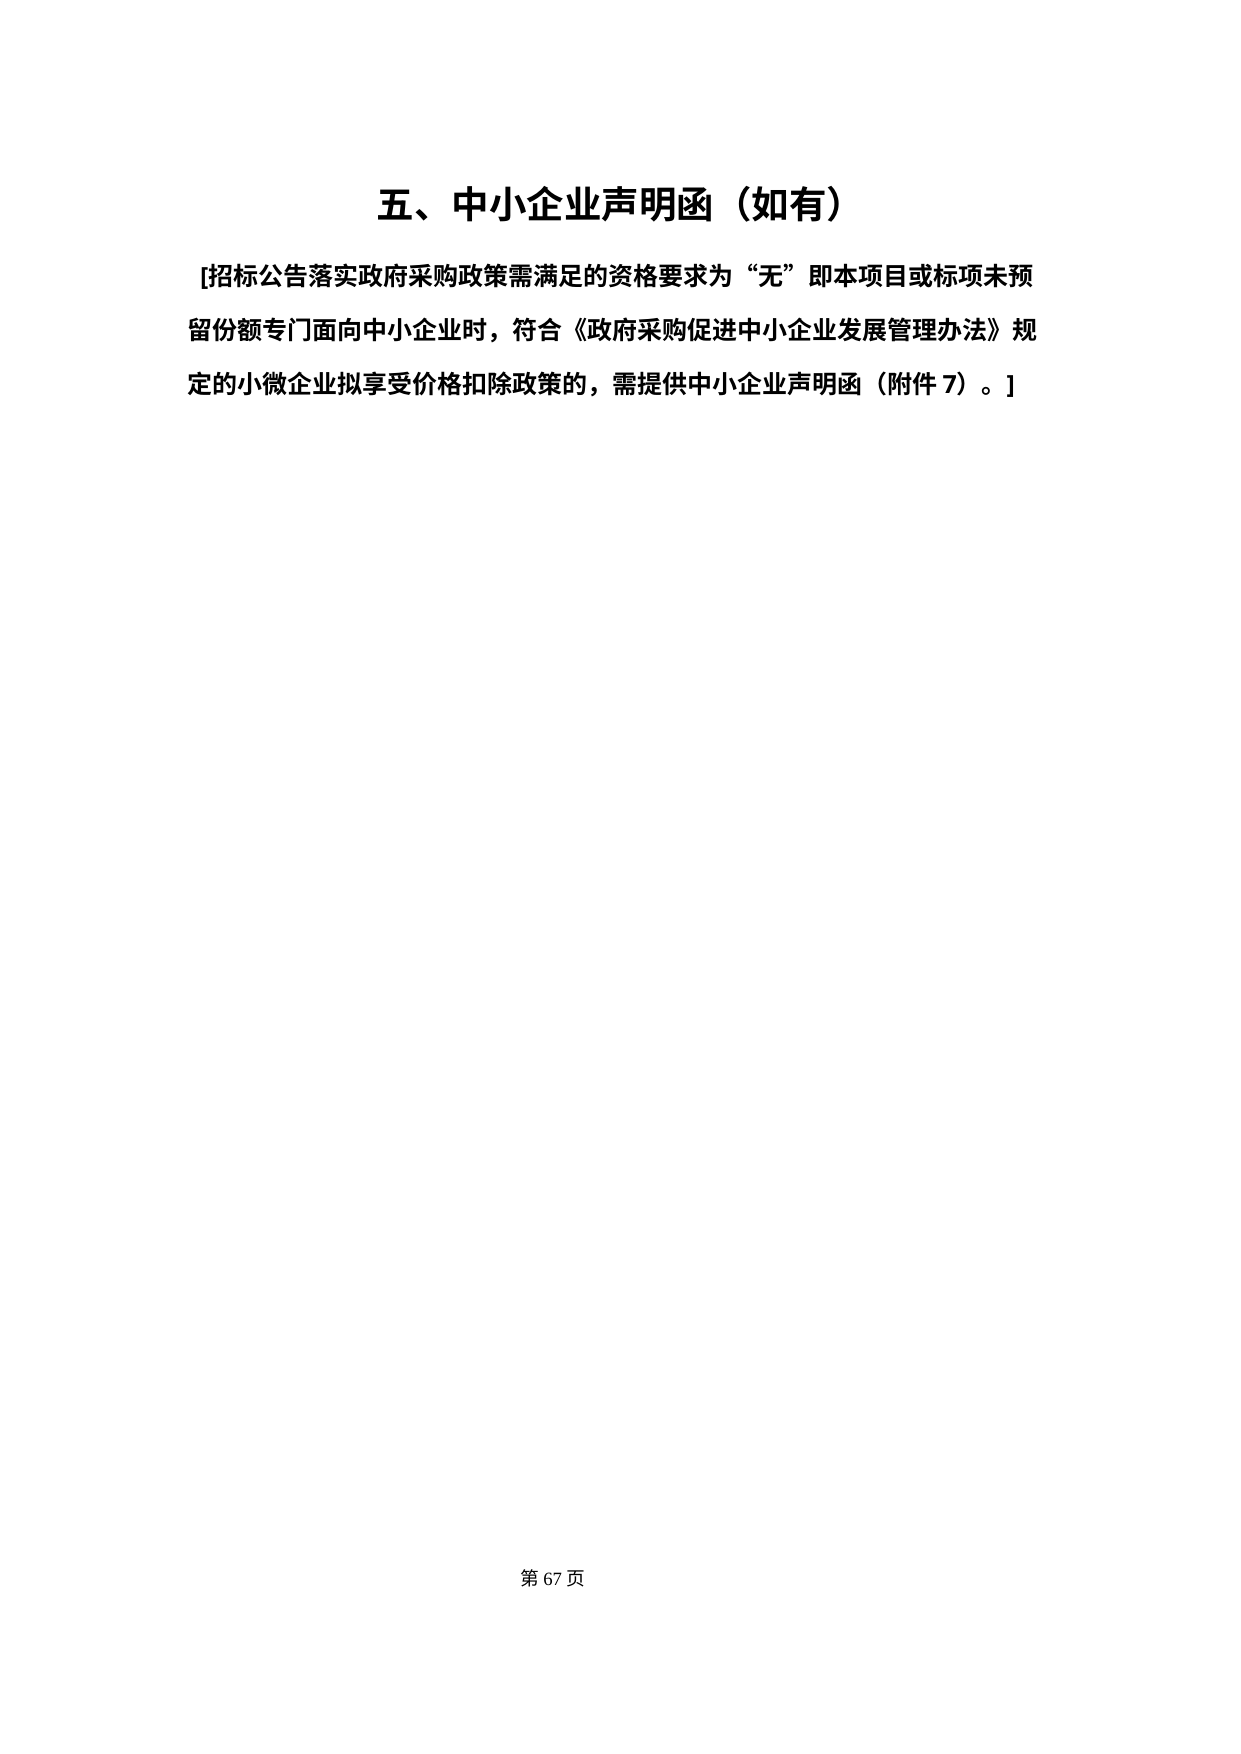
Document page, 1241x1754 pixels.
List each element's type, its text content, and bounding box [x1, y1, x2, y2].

subtitle 五、中小企业声明函（如有） [187, 175, 1053, 229]
text [招标公告落实政府采购政策需满足的资格要求为“无”即本项目或标项未预留份额专门面向中小企业时，符合《政府采购促进中小企业发展管理办法》规定的小微企业拟享受价格扣除政策的，需提供中小企业声明函（附件7）。] [187, 256, 1053, 401]
